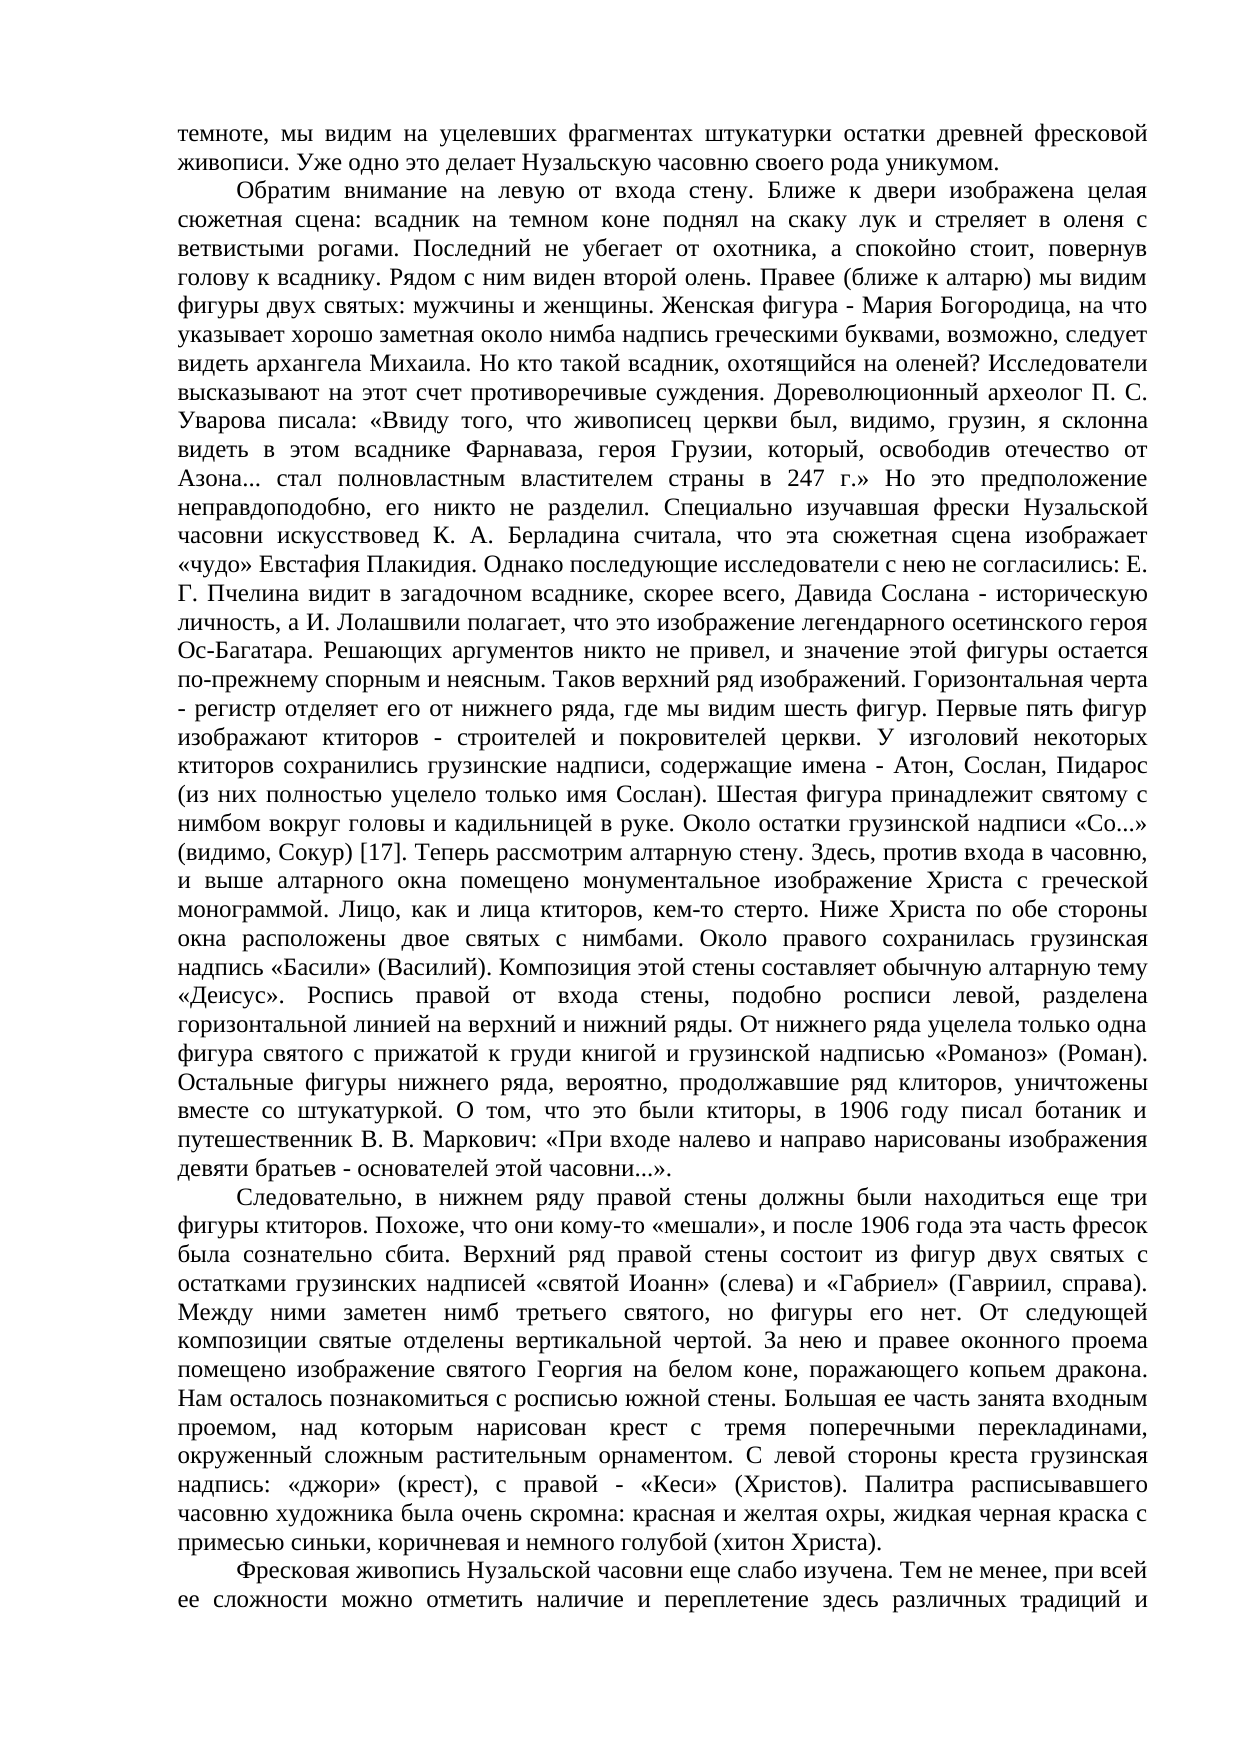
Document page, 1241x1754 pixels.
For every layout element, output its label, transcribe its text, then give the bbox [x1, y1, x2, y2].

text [177, 1556, 1149, 1613]
text Следовательно, в нижнем ряду правой стены должны были находиться еще три фигуры ктиторов. Похоже, что они кому-то «мешали», и после 1906 года эта часть фресок была сознательно сбита. Верхний ряд правой стены состоит из фигур двух святых с остатками грузинских надписей «святой Иоанн» (слева) и «Габриел» (Гавриил, справа). Между ними заметен нимб третьего святого, но фигуры его нет. От следующей композиции святые отделены вертикальной чертой. За нею и правее оконного проема помещено изображение святого Георгия на белом коне, поражающего копьем дракона. Нам осталось познакомиться с росписью южной стены. Большая ее часть занята входным проемом, над которым нарисован крест с тремя поперечными перекладинами, окруженный сложным растительным орнаментом. С левой стороны креста грузинская надпись: «джори» (крест), с правой - «Кеси» (Христов). Палитра расписывавшего часовню художника была очень скромна: красная и желтая охры, жидкая черная краска с примесью синьки, коричневая и немного голубой (хитон Христа). [177, 1182, 1149, 1556]
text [177, 118, 1149, 176]
text Обратим внимание на левую от входа стену. Ближе к двери изображена целая сюжетная сцена: всадник на темном коне поднял на скаку лук и стреляет в оленя с ветвистыми рогами. Последний не убегает от охотника, а спокойно стоит, повернув голову к всаднику. Рядом с ним виден второй олень. Правее (ближе к алтарю) мы видим фигуры двух святых: мужчины и женщины. Женская фигура - Мария Богородица, на что указывает хорошо заметная около нимба надпись греческими буквами, возможно, следует видеть архангела Михаила. Но кто такой всадник, охотящийся на оленей? Исследователи высказывают на этот счет противоречивые суждения. Дореволюционный археолог П. С. Уварова писала: «Ввиду того, что живописец церкви был, видимо, грузин, я склонна видеть в этом всаднике Фарнаваза, героя Грузии, который, освободив отечество от Азона... стал полновластным властителем страны в 247 г.» Но это предположение неправдоподобно, его никто не разделил. Специально изучавшая фрески Нузальской часовни искусствовед К. А. Берладина считала, что эта сюжетная сцена изображает «чудо» Евстафия Плакидия. Однако последующие исследователи с нею не согласились: Е. Г. Пчелина видит в загадочном всаднике, скорее всего, Давида Сослана - историческую личность, а И. Лолашвили полагает, что это изображение легендарного осетинского героя Ос-Багатара. Решающих аргументов никто не привел, и значение этой фигуры остается по-прежнему спорным и неясным. Таков верхний ряд изображений. Горизонтальная черта - регистр отделяет его от нижнего ряда, где мы видим шесть фигур. Первые пять фигур изображают ктиторов - строителей и покровителей церкви. У изголовий некоторых ктиторов сохранились грузинские надписи, содержащие имена - Атон, Сослан, Пидарос (из них полностью уцелело только имя Сослан). Шестая фигура принадлежит святому с нимбом вокруг головы и кадильницей в руке. Около остатки грузинской надписи «Со...» (видимо, Сокур) [17]. Теперь рассмотрим алтарную стену. Здесь, против входа в часовню, и выше алтарного окна помещено монументальное изображение Христа с греческой монограммой. Лицо, как и лица ктиторов, кем-то стерто. Ниже Христа по обе стороны окна расположены двое святых с нимбами. Около правого сохранилась грузинская надпись «Басили» (Василий). Композиция этой стены составляет обычную алтарную тему «Деисус». Роспись правой от входа стены, подобно росписи левой, разделена горизонтальной линией на верхний и нижний ряды. От нижнего ряда уцелела только одна фигура святого с прижатой к груди книгой и грузинской надписью «Романоз» (Роман). Остальные фигуры нижнего ряда, вероятно, продолжавшие ряд клиторов, уничтожены вместе со штукатуркой. О том, что это были ктиторы, в 1906 году писал ботаник и путешественник В. В. Маркович: «При входе налево и направо нарисованы изображения девяти братьев - основателей этой часовни...». [177, 176, 1149, 1182]
